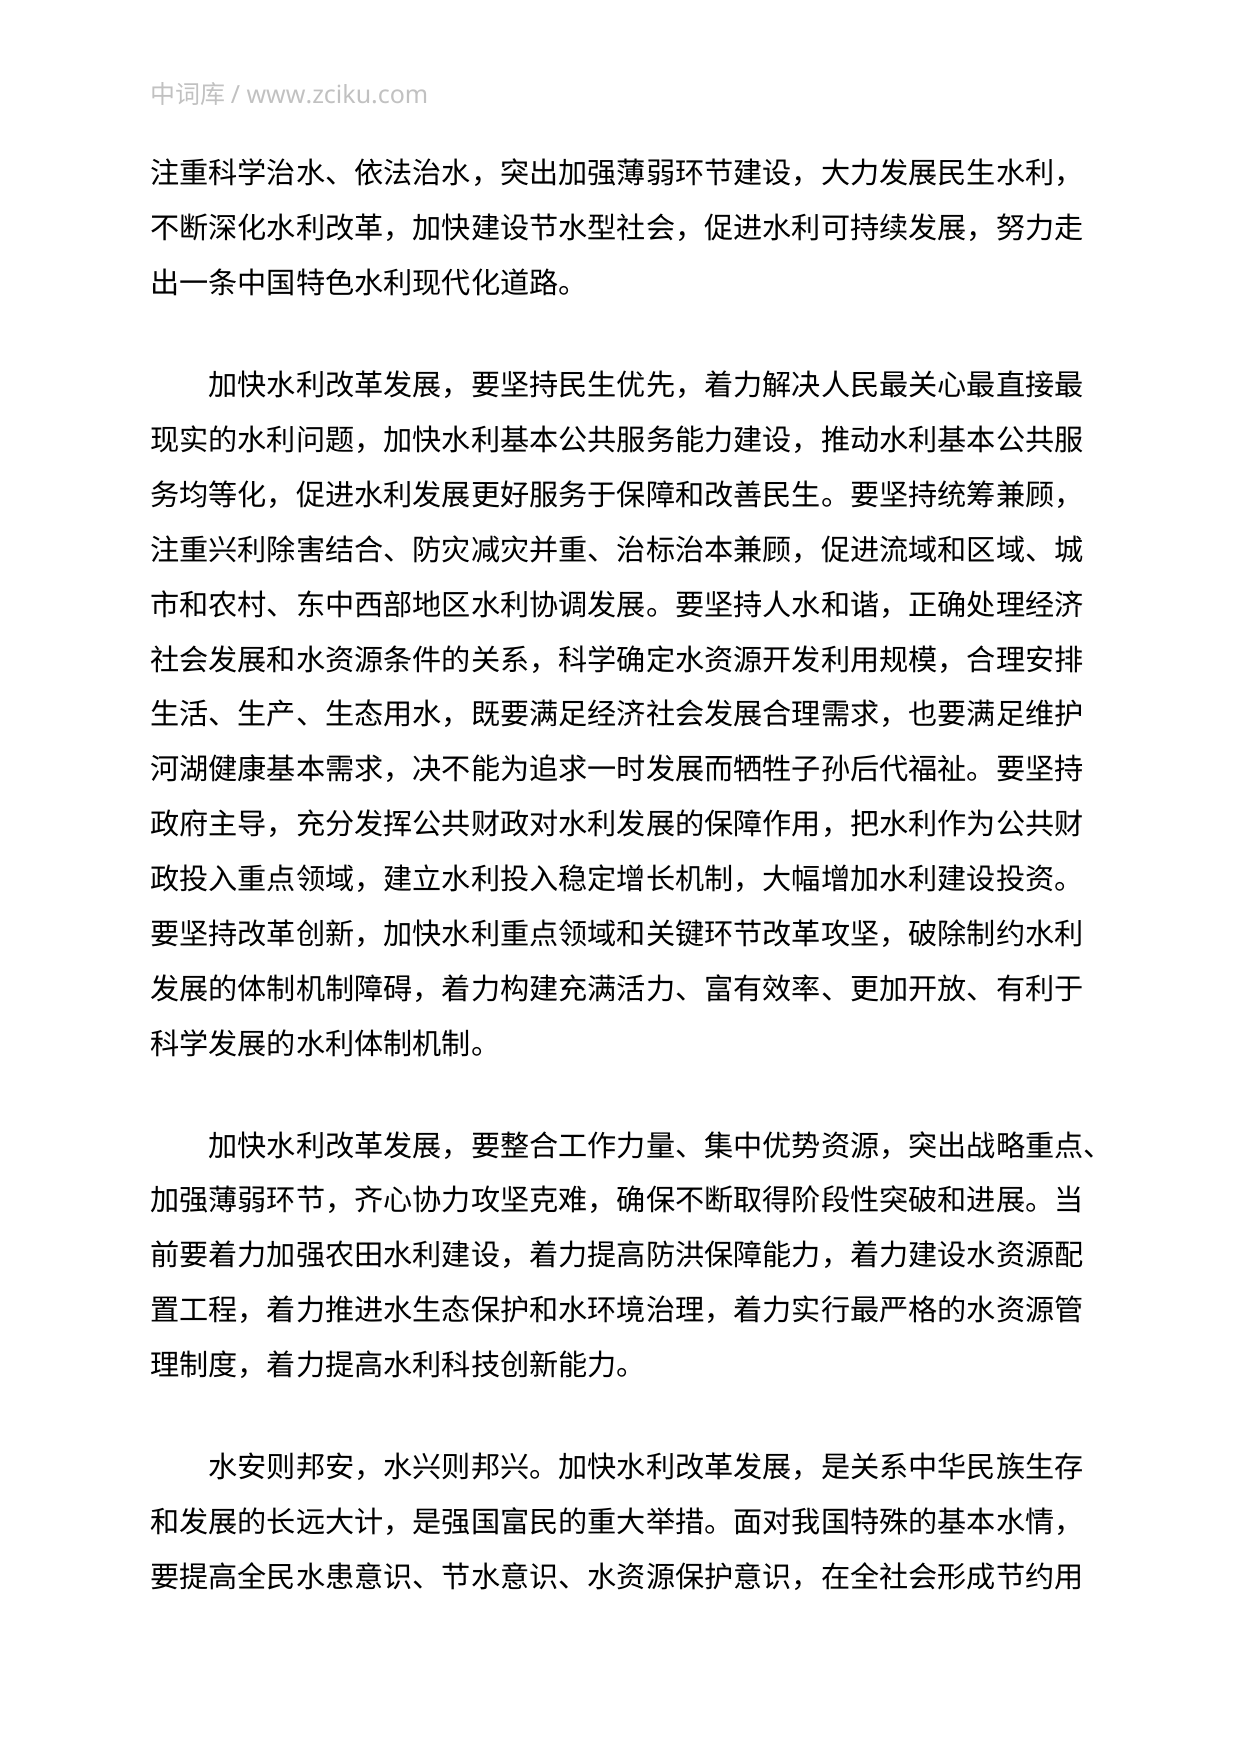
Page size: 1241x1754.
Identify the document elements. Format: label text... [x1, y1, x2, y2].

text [150, 1443, 1090, 1596]
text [150, 150, 1090, 302]
text 加快水利改革发展，要坚持民生优先，着力解决人民最关心最直接最现实的水利问题，加快水利基本公共服务能力建设，推动水利基本公共服务均等化，促进水利发展更好服务于保障和改善民生。要坚持统筹兼顾，注重兴利除害结合、防灾减灾并重、治标治本兼顾，促进流域和区域、城市和农村、东中西部地区水利协调发展。要坚持人水和谐，正确处理经济社会发展和水资源条件的关系，科学确定水资源开发利用规模，合理安排生活、生产、生态用水，既要满足经济社会发展合理需求，也要满足维护河湖健康基本需求，决不能为追求一时发展而牺牲子孙后代福祉。要坚持政府主导，充分发挥公共财政对水利发展的保障作用，把水利作为公共财政投入重点领域，建立水利投入稳定增长机制，大幅增加水利建设投资。要坚持改革创新，加快水利重点领域和关键环节改革攻坚，破除制约水利发展的体制机制障碍，着力构建充满活力、富有效率、更加开放、有利于科学发展的水利体制机制。 [150, 362, 1090, 1063]
text 加快水利改革发展，要整合工作力量、集中优势资源，突出战略重点、加强薄弱环节，齐心协力攻坚克难，确保不断取得阶段性突破和进展。当前要着力加强农田水利建设，着力提高防洪保障能力，着力建设水资源配置工程，着力推进水生态保护和水环境治理，着力实行最严格的水资源管理制度，着力提高水利科技创新能力。 [150, 1122, 1090, 1384]
